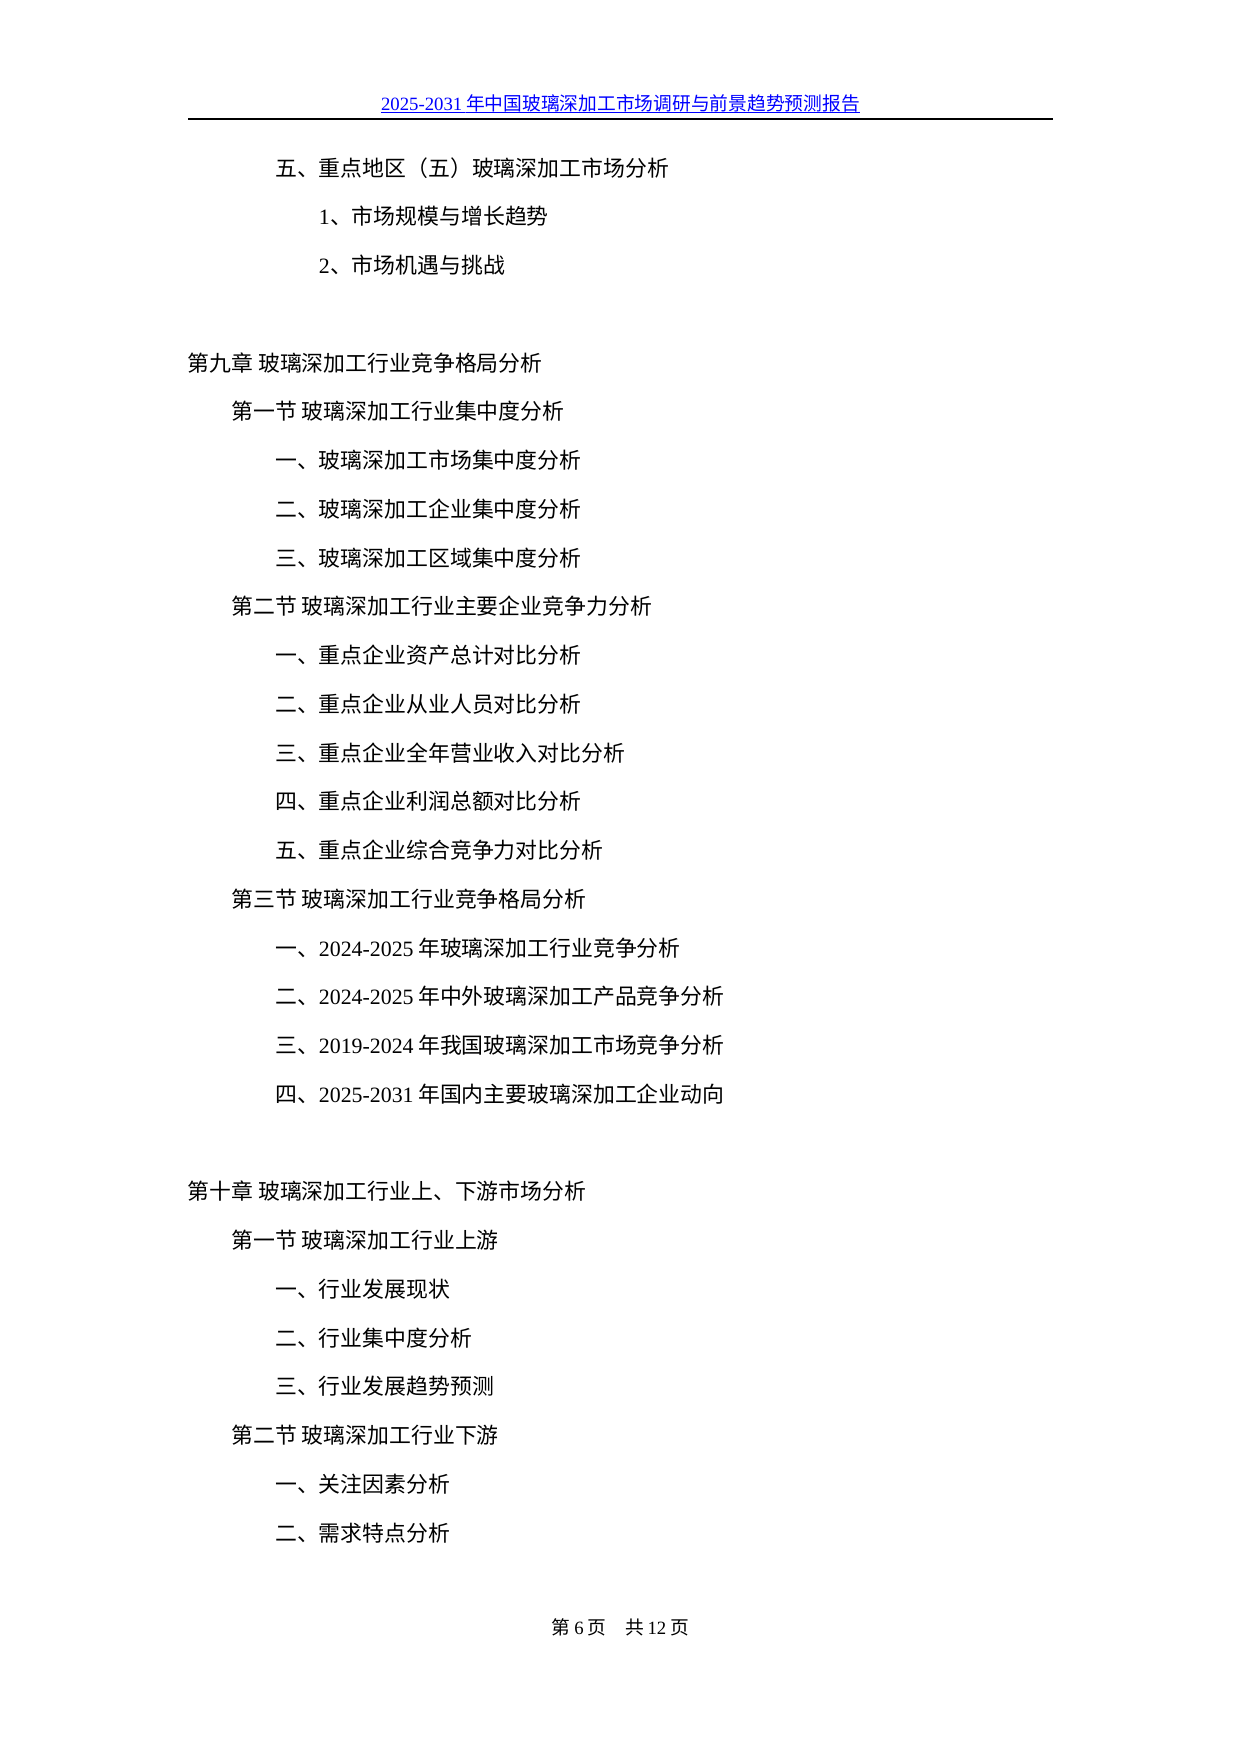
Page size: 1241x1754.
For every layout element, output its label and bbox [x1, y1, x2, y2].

text [187, 150, 1053, 1548]
